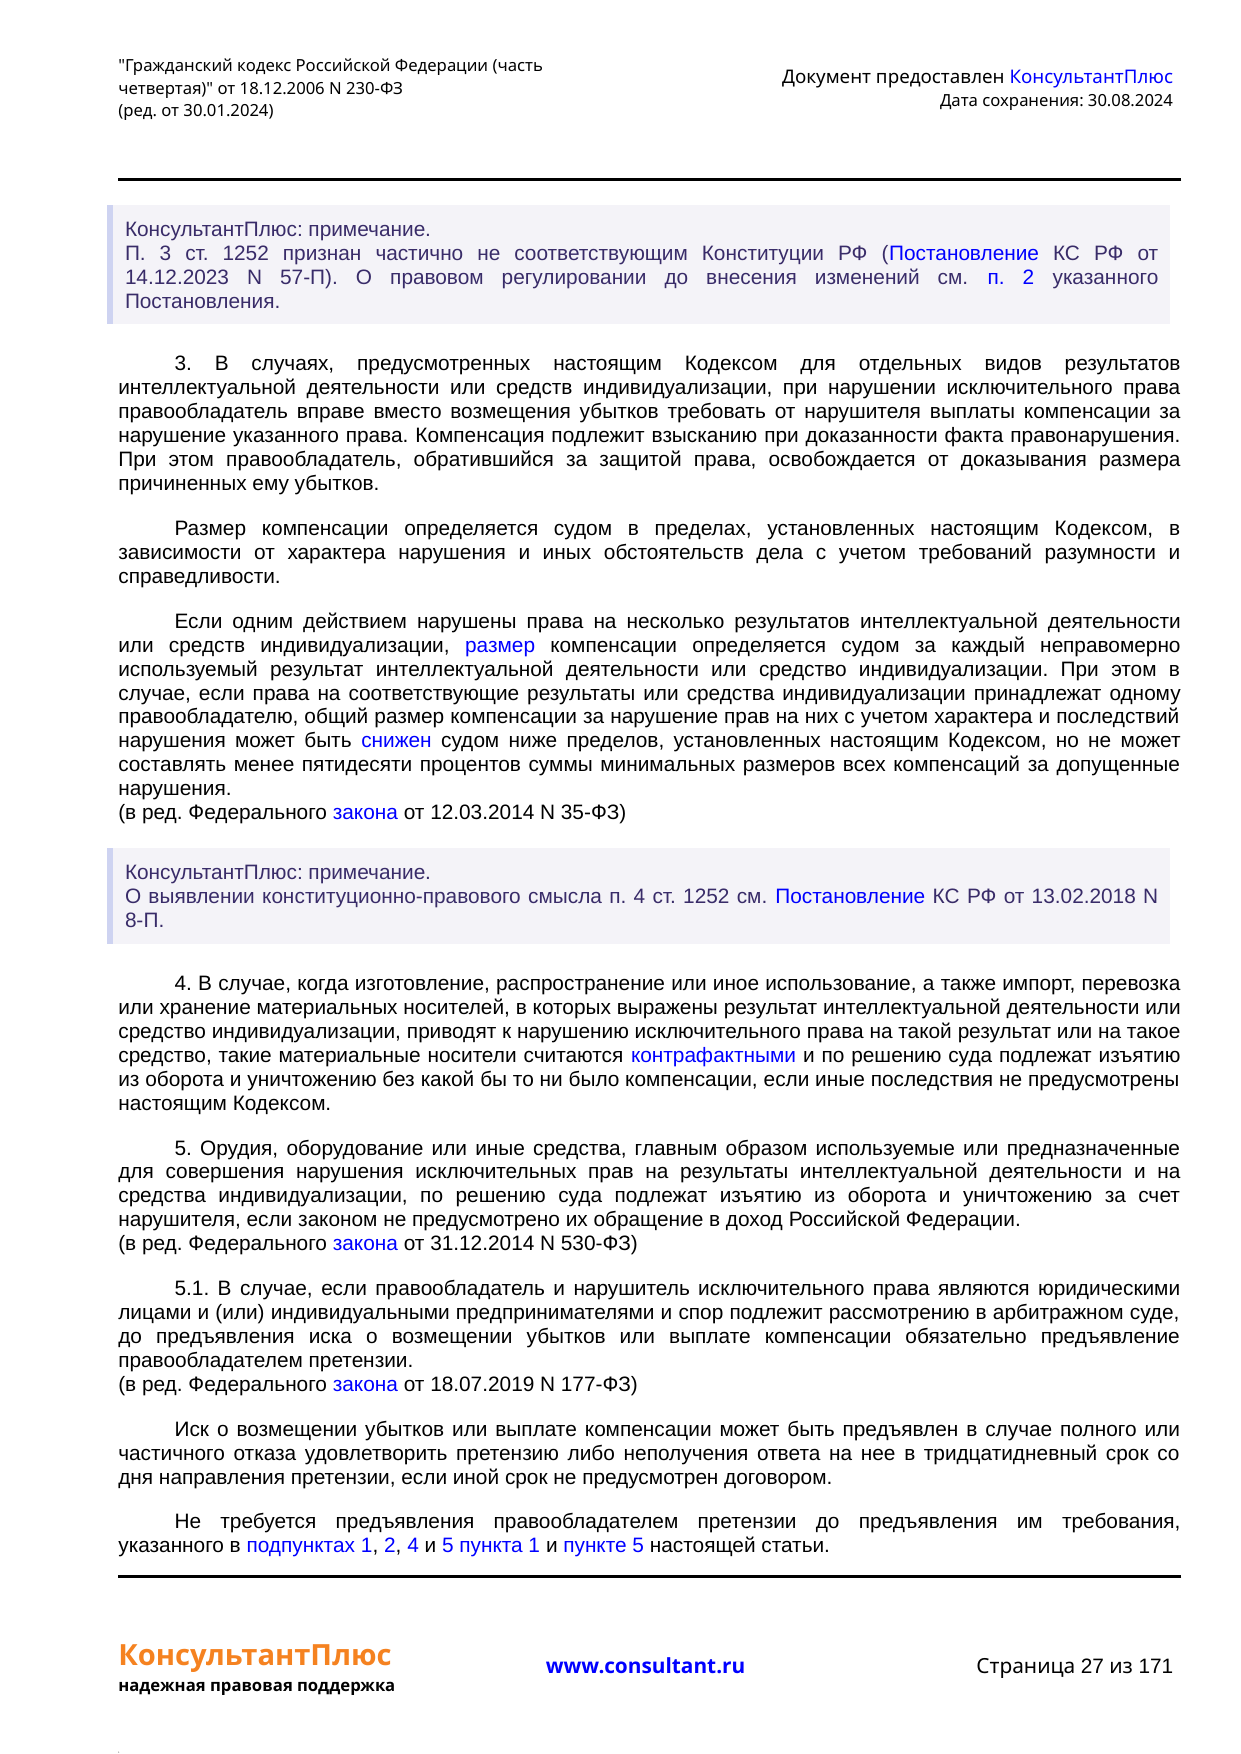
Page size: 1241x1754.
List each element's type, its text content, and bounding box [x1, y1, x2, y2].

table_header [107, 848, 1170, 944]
text (в ред. Федерального закона от 12.03.2014 N 35-ФЗ) [118, 800, 1181, 824]
text Не требуется предъявления правообладателем претензии до предъявления им требования, указанного в подпунктах 1, 2, 4 и 5 пункта 1 и пункте 5 настоящей статьи. [118, 1509, 1181, 1557]
text 4. В случае, когда изготовление, распространение или иное использование, а также импорт, перевозка или хранение материальных носителей, в которых выражены результат интеллектуальной деятельности или средство индивидуализации, приводят к нарушению исключительного права на такой результат или на такое средство, такие материальные носители считаются контрафактными и по решению суда подлежат изъятию из оборота и уничтожению без какой бы то ни было компенсации, если иные последствия не предусмотрены настоящим Кодексом. [118, 971, 1181, 1114]
text (в ред. Федерального закона от 31.12.2014 N 530-ФЗ) [118, 1231, 1181, 1255]
text 3. В случаях, предусмотренных настоящим Кодексом для отдельных видов результатов интеллектуальной деятельности или средств индивидуализации, при нарушении исключительного права правообладатель вправе вместо возмещения убытков требовать от нарушителя выплаты компенсации за нарушение указанного права. Компенсация подлежит взысканию при доказанности факта правонарушения. При этом правообладатель, обратившийся за защитой права, освобождается от доказывания размера причиненных ему убытков. [118, 351, 1181, 495]
text Иск о возмещении убытков или выплате компенсации может быть предъявлен в случае полного или частичного отказа удовлетворить претензию либо неполучения ответа на нее в тридцатидневный срок со дня направления претензии, если иной срок не предусмотрен договором. [118, 1417, 1181, 1488]
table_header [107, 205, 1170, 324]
text Размер компенсации определяется судом в пределах, установленных настоящим Кодексом, в зависимости от характера нарушения и иных обстоятельств дела с учетом требований разумности и справедливости. [118, 516, 1181, 588]
text 5.1. В случае, если правообладатель и нарушитель исключительного права являются юридическими лицами и (или) индивидуальными предпринимателями и спор подлежит рассмотрению в арбитражном суде, до предъявления иска о возмещении убытков или выплате компенсации обязательно предъявление правообладателем претензии. [118, 1276, 1181, 1372]
text (в ред. Федерального закона от 18.07.2019 N 177-ФЗ) [118, 1372, 1181, 1396]
text 5. Орудия, оборудование или иные средства, главным образом используемые или предназначенные для совершения нарушения исключительных прав на результаты интеллектуальной деятельности и на средства индивидуализации, по решению суда подлежат изъятию из оборота и уничтожению за счет нарушителя, если законом не предусмотрено их обращение в доход Российской Федерации. [118, 1135, 1181, 1231]
text Если одним действием нарушены права на несколько результатов интеллектуальной деятельности или средств индивидуализации, размер компенсации определяется судом за каждый неправомерно используемый результат интеллектуальной деятельности или средство индивидуализации. При этом в случае, если права на соответствующие результаты или средства индивидуализации принадлежат одному правообладателю, общий размер компенсации за нарушение прав на них с учетом характера и последствий нарушения может быть снижен судом ниже пределов, установленных настоящим Кодексом, но не может составлять менее пятидесяти процентов суммы минимальных размеров всех компенсаций за допущенные нарушения. [118, 608, 1181, 800]
